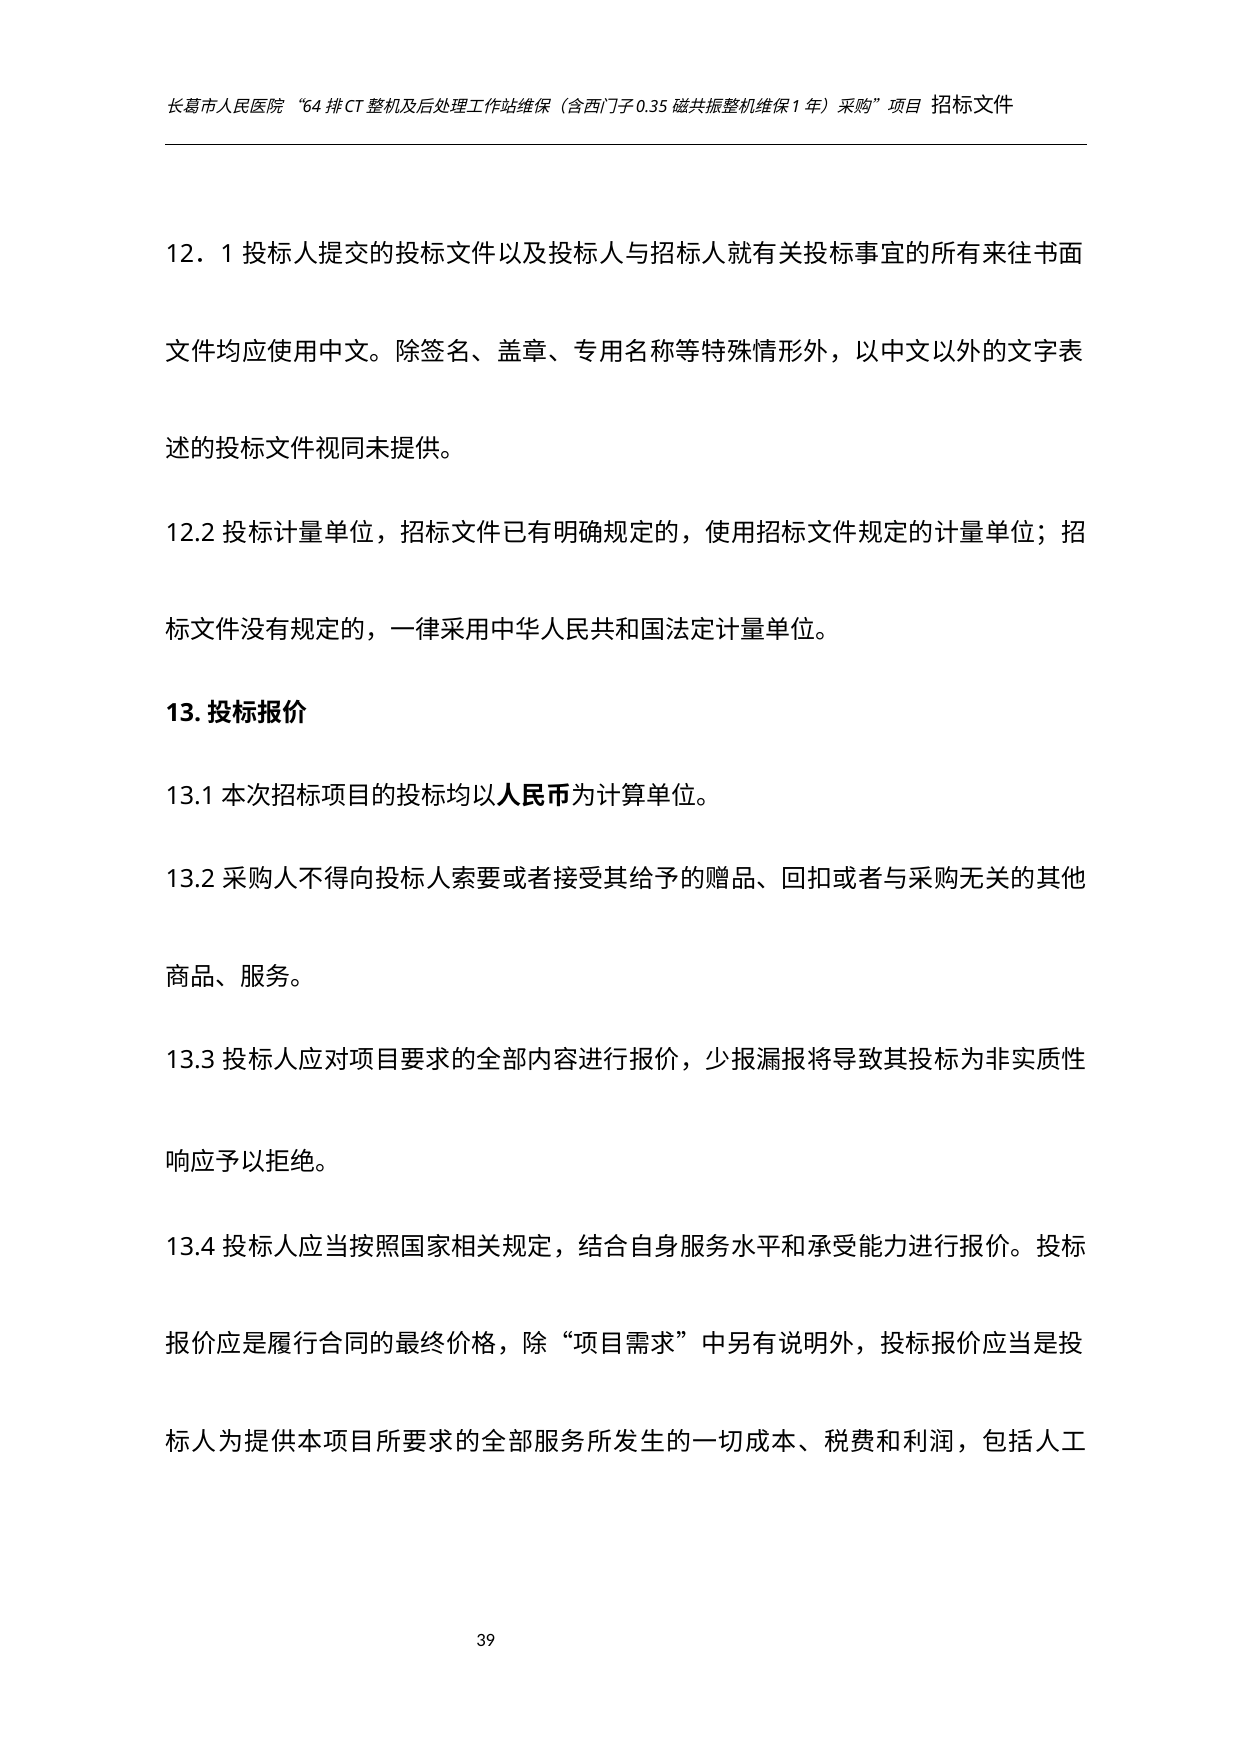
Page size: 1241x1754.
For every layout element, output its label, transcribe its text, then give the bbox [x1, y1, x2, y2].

text 13.1 本次招标项目的投标均以人民币为计算单位。 [165, 761, 1087, 826]
text 12．1 投标人提交的投标文件以及投标人与招标人就有关投标事宜的所有来往书面文件均应使用中文。除签名、盖章、专用名称等特殊情形外，以中文以外的文字表述的投标文件视同未提供。 [165, 219, 1087, 479]
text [165, 1212, 1087, 1472]
text 12.2 投标计量单位，招标文件已有明确规定的，使用招标文件规定的计量单位；招标文件没有规定的，一律采用中华人民共和国法定计量单位。 [165, 498, 1087, 660]
list 13.3 投标人应对项目要求的全部内容进行报价，少报漏报将导致其投标为非实质性响应予以拒绝。 [165, 1025, 1087, 1192]
text 13. 投标报价 [165, 678, 1087, 743]
text 13.2 采购人不得向投标人索要或者接受其给予的赠品、回扣或者与采购无关的其他商品、服务。 [165, 844, 1087, 1007]
